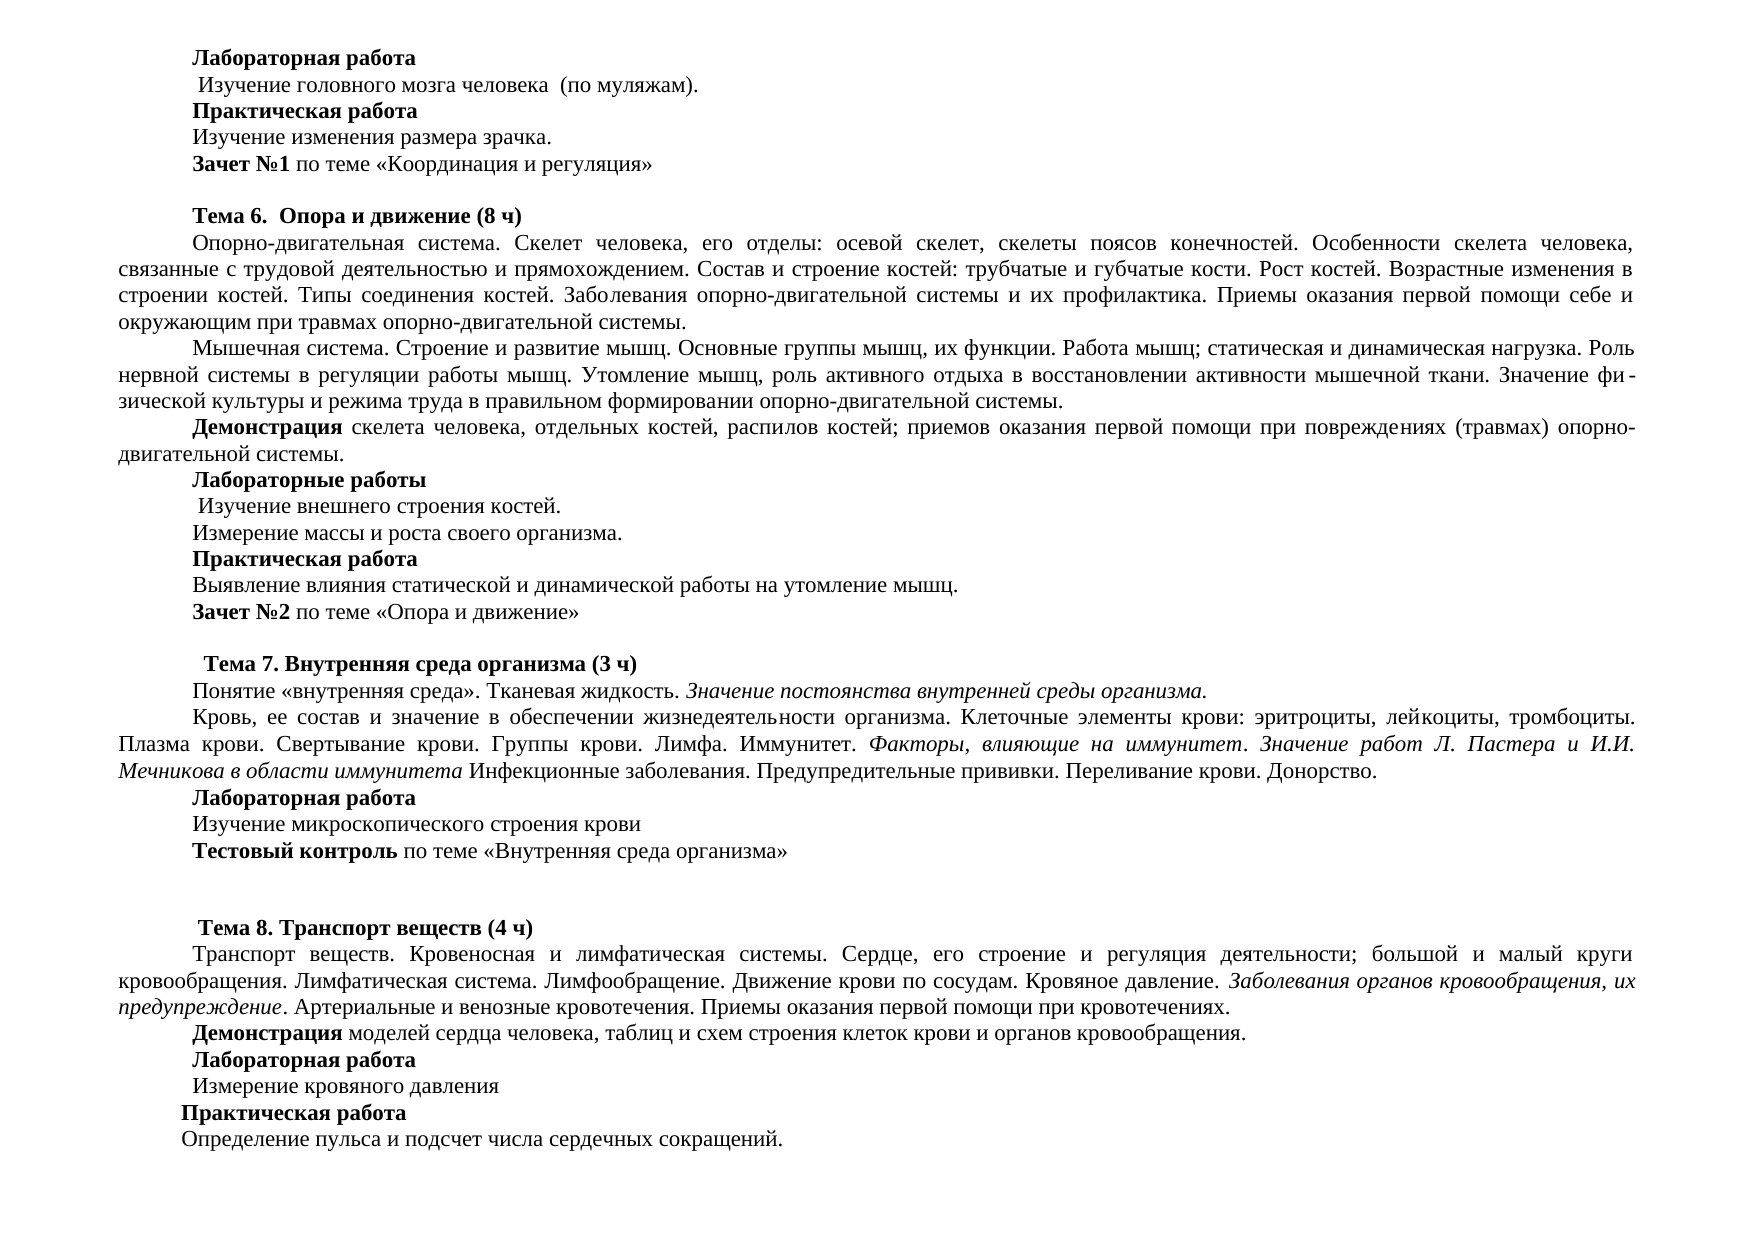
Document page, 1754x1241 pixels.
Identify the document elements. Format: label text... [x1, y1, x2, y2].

text Лабораторные работы [118, 466, 1636, 492]
text Демонстрация моделей сердца человека, таблиц и схем строения клеток крови и органов кровообращения. [118, 1019, 1636, 1046]
text Практическая работа [118, 97, 1636, 123]
text Изучение изменения размера зрачка. [118, 123, 1636, 150]
text Практическая работа [118, 1098, 1636, 1125]
text Зачет №2 по теме «Опора и движение» [118, 598, 1636, 624]
text Лабораторная работа [118, 1046, 1636, 1072]
text Измерение массы и роста своего организма. [118, 519, 1636, 545]
text Изучение головного мозга человека (по муляжам). [118, 71, 1636, 97]
text Демонстрация скелета человека, отдельных костей, распилов костей; приемов оказания первой помощи при повреждениях (травмах) опорно-двигательной системы. [118, 413, 1636, 466]
text Практическая работа [118, 545, 1636, 571]
text Измерение кровяного давления [118, 1072, 1636, 1098]
text Определение пульса и подсчет числа сердечных сокращений. [118, 1125, 1636, 1151]
text Тестовый контроль по теме «Внутренняя среда организма» [118, 837, 1636, 863]
text Тема 7. Внутренняя среда организма (3 ч) [118, 651, 1636, 677]
text Лабораторная работа [118, 44, 1636, 71]
text Лабораторная работа [118, 784, 1636, 810]
text Изучение внешнего строения костей. [118, 492, 1636, 519]
text Зачет №1 по теме «Координация и регуляция» [118, 150, 1636, 176]
text Кровь, ее состав и значение в обеспечении жизнедеятельности организма. Клеточные элементы крови: эритроциты, лейкоциты, тромбоциты. Плазма крови. Свертывание крови. Группы крови. Лимфа. Иммунитет. Факторы, влияющие на иммунитет. Значение работ Л. Пастера и И.И. Мечникова в области иммунитета Инфекционные заболевания. Предупредительные прививки. Переливание крови. Донорство. [118, 703, 1636, 784]
text Транспорт веществ. Кровеносная и лимфатическая системы. Сердце, его строение и регуляция деятельности; большой и малый круги кровообращения. Лимфатическая система. Лимфообращение. Движение крови по сосудам. Кровяное давление. Заболевания органов кровообращения, их предупреждение. Артериальные и венозные кровотечения. Приемы оказания первой помощи при кровотечениях. [118, 940, 1636, 1019]
text Понятие «внутренняя среда». Тканевая жидкость. Значение постоянства внутренней среды организма. [118, 677, 1636, 703]
text Тема 6. Опора и движение (8 ч) [118, 202, 1636, 229]
text Изучение микроскопического строения крови [118, 810, 1636, 837]
text Выявление влияния статической и динамической работы на утомление мышц. [118, 571, 1636, 598]
text Мышечная система. Строение и развитие мышц. Основные группы мышц, их функции. Работа мышц; статическая и динамическая нагрузка. Роль нервной системы в регуляции работы мышц. Утомление мышц, роль активного отдыха в восстановлении активности мышечной ткани. Значение физической культуры и режима труда в правильном формировании опорно-двигательной системы. [118, 334, 1636, 413]
text Опорно-двигательная система. Скелет человека, его отделы: осевой скелет, скелеты поясов конечностей. Особенности скелета человека, связанные с трудовой деятельностью и прямохождением. Состав и строение костей: трубчатые и губчатые кости. Рост костей. Возрастные изменения в строении костей. Типы соединения костей. Заболевания опорно-двигательной системы и их профилактика. Приемы оказания первой помощи себе и окружающим при травмах опорно-двигательной системы. [118, 229, 1636, 334]
text Тема 8. Транспорт веществ (4 ч) [118, 914, 1636, 940]
